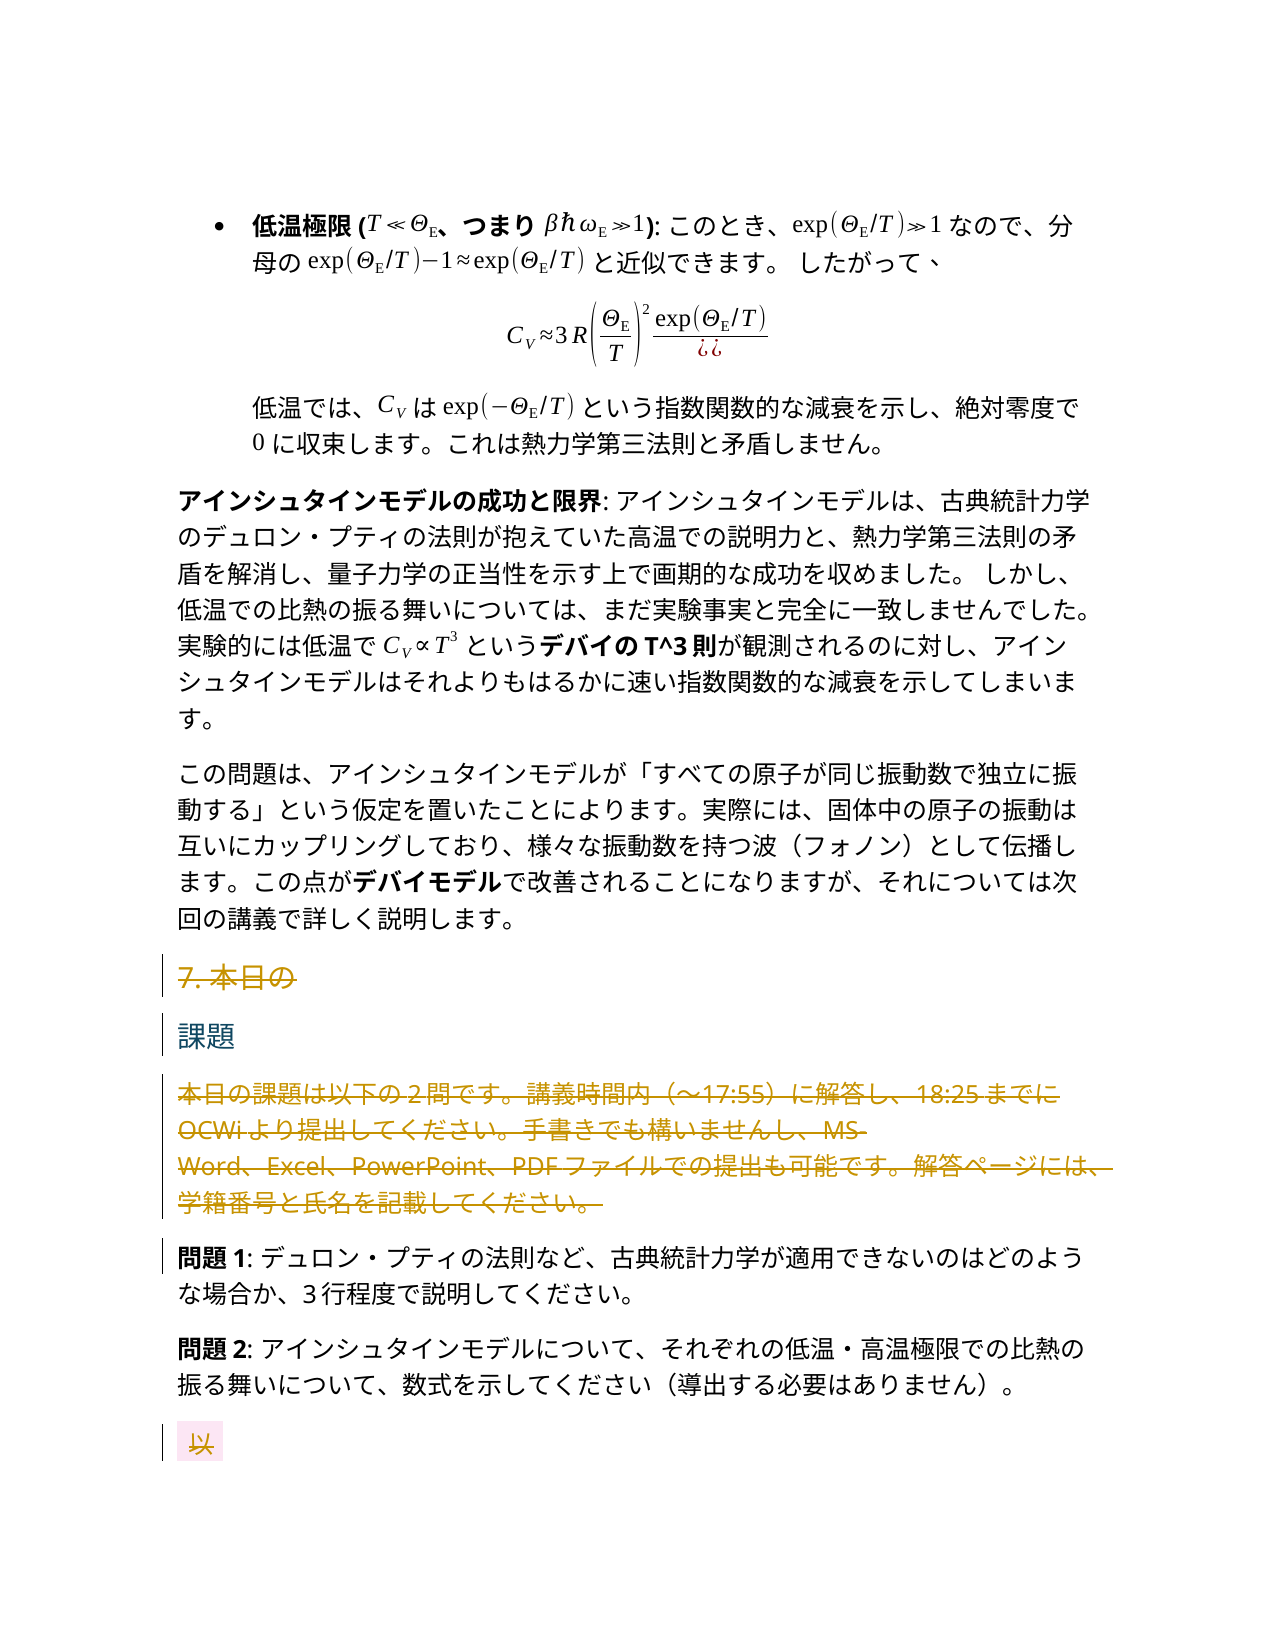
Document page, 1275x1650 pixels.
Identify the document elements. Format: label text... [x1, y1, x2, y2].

text 問題2: アインシュタインモデルについて、それぞれの低温・高温極限での比熱の振る舞いについて、数式を示してください（導出する必要はありません）。 [177, 1329, 1098, 1402]
text この問題は、アインシュタインモデルが「すべての原子が同じ振動数で独立に振動する」という仮定を置いたことによります。実際には、固体中の原子の振動は互いにカップリングしており、様々な振動数を持つ波（フォノン）として伝播します。この点がデバイモデルで改善されることになりますが、それについては次回の講義で詳しく説明します。 [177, 754, 1098, 935]
list 低温極限 (、つまり ): このとき、 なので、分母の と近似できます。 したがって、 [215, 207, 1098, 279]
text 問題1: デュロン・プティの法則など、古典統計力学が適用できないのはどのような場合か、3行程度で説明してください。 [177, 1238, 1098, 1311]
list 低温では、 は という指数関数的な減衰を示し、絶対零度で に収束します。これは熱力学第三法則と矛盾しません。 [215, 388, 1098, 461]
text アインシュタインモデルの成功と限界: アインシュタインモデルは、古典統計力学のデュロン・プティの法則が抱えていた高温での説明力と、熱力学第三法則の矛盾を解消し、量子力学の正当性を示す上で画期的な成功を収めました。 しかし、低温での比熱の振る舞いについては、まだ実験事実と完全に一致しませんでした。実験的には低温で というデバイのT^3則が観測されるのに対し、アインシュタインモデルはそれよりもはるかに速い指数関数的な減衰を示してしまいます。 [177, 482, 1098, 735]
subtitle 課題 [177, 1013, 1098, 1056]
